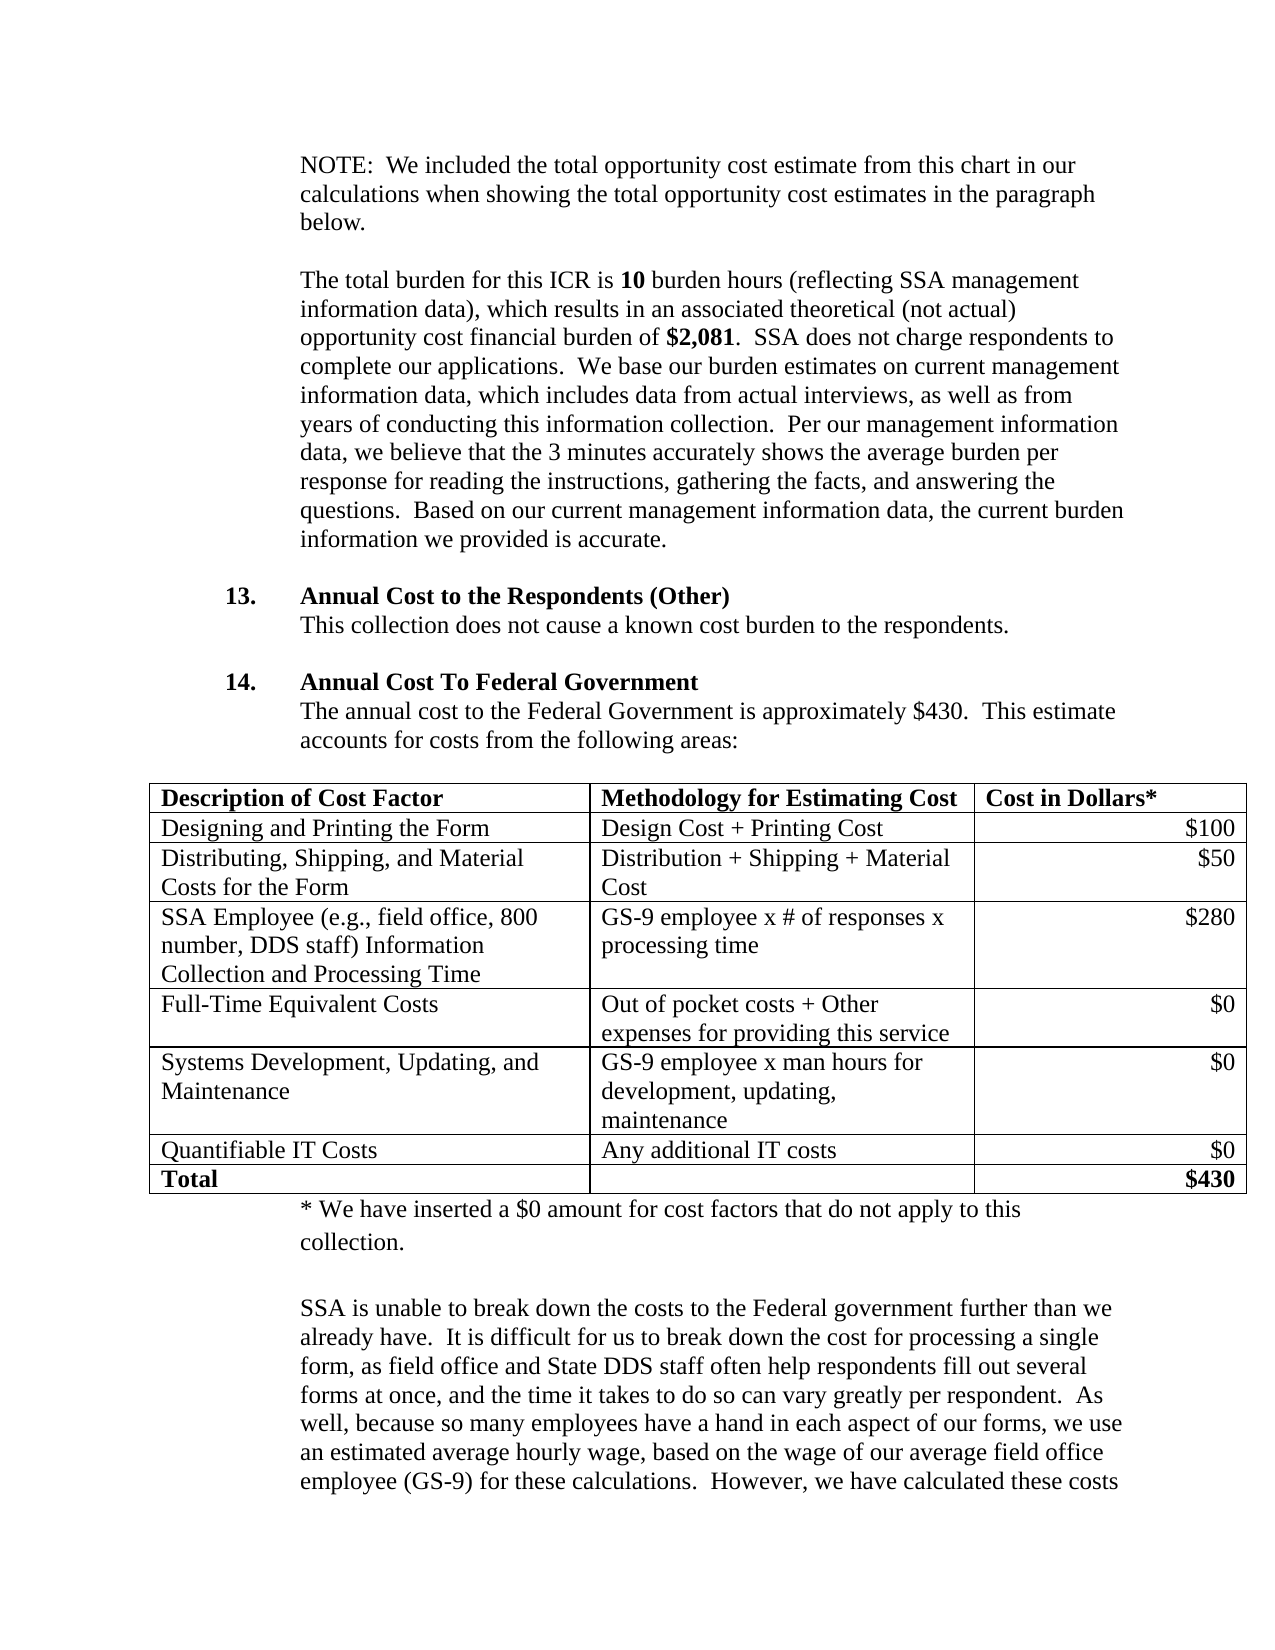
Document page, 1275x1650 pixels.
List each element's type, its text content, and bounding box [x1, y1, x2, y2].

list This collection does not cause a known cost burden to the respondents. [300, 610, 1125, 639]
table_cell $50 [975, 843, 1246, 901]
table_header Cost in Dollars* [975, 784, 1246, 812]
table_cell [591, 1165, 974, 1193]
table_cell Quantifiable IT Costs [150, 1135, 589, 1163]
table_header Description of Cost Factor [150, 784, 589, 812]
table_cell GS-9 employee x man hours for development, updating, maintenance [591, 1048, 974, 1134]
table_cell Total [150, 1165, 589, 1193]
table_cell $100 [975, 813, 1246, 842]
table_cell Full-Time Equivalent Costs [150, 989, 589, 1046]
list Annual Cost to the Respondents (Other) [225, 581, 1125, 610]
table_header Methodology for Estimating Cost [591, 784, 974, 812]
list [300, 1293, 1125, 1495]
table_cell Any additional IT costs [591, 1135, 974, 1163]
text The annual cost to the Federal Government is approximately $430. This estimate accounts for costs from the following areas: [300, 696, 1125, 754]
table_cell Out of pocket costs + Other expenses for providing this service [591, 989, 974, 1046]
table_cell $430 [975, 1165, 1246, 1193]
table_cell $0 [975, 1048, 1246, 1134]
table_cell Design Cost + Printing Cost [591, 813, 974, 842]
table_cell Distribution + Shipping + Material Cost [591, 843, 974, 901]
table_cell Systems Development, Updating, and Maintenance [150, 1048, 589, 1134]
table_cell $0 [975, 1135, 1246, 1163]
text The total burden for this ICR is 10 burden hours (reflecting SSA management information data), which results in an associated theoretical (not actual) opportunity cost financial burden of $2,081. SSA does not charge respondents to complete our applications. We base our burden estimates on current management information data, which includes data from actual interviews, as well as from years of conducting this information collection. Per our management information data, we believe that the 3 minutes accurately shows the average burden per response for reading the instructions, gathering the facts, and answering the questions. Based on our current management information data, the current burden information we provided is accurate. [300, 265, 1125, 552]
table_cell Distributing, Shipping, and Material Costs for the Form [150, 843, 589, 901]
table_cell $0 [975, 989, 1246, 1046]
text NOTE: We included the total opportunity cost estimate from this chart in our calculations when showing the total opportunity cost estimates in the paragraph below. [300, 150, 1125, 236]
table_cell GS-9 employee x # of responses x processing time [591, 902, 974, 988]
text * We have inserted a $0 amount for cost factors that do not apply to this collection. [300, 1194, 1125, 1256]
list Annual Cost To Federal Government [225, 667, 1125, 696]
table_cell Designing and Printing the Form [150, 813, 589, 842]
table_cell SSA Employee (e.g., field office, 800 number, DDS staff) Information Collection and Processing Time [150, 902, 589, 988]
table_cell $280 [975, 902, 1246, 988]
